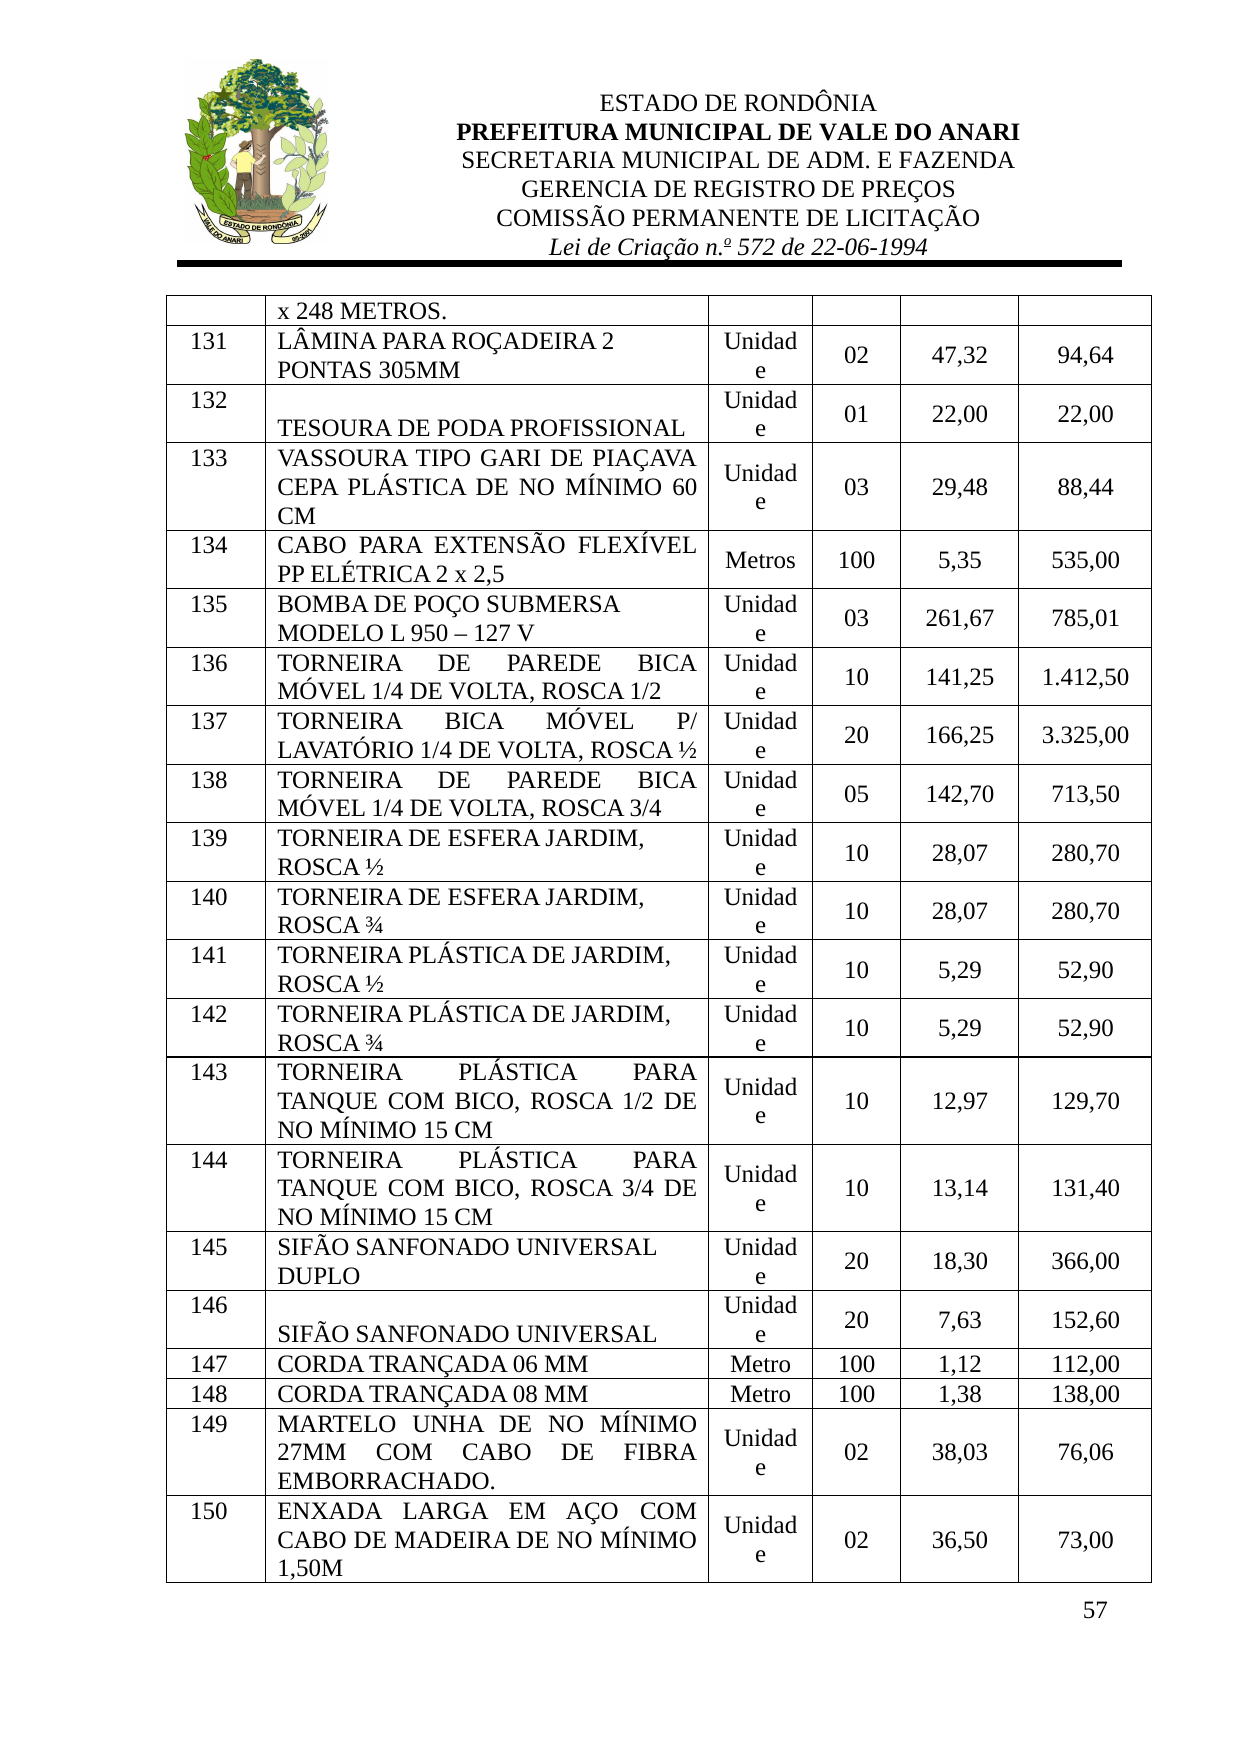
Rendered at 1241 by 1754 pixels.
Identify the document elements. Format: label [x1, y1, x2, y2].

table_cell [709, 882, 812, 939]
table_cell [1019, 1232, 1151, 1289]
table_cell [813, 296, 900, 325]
picture [184, 59, 329, 244]
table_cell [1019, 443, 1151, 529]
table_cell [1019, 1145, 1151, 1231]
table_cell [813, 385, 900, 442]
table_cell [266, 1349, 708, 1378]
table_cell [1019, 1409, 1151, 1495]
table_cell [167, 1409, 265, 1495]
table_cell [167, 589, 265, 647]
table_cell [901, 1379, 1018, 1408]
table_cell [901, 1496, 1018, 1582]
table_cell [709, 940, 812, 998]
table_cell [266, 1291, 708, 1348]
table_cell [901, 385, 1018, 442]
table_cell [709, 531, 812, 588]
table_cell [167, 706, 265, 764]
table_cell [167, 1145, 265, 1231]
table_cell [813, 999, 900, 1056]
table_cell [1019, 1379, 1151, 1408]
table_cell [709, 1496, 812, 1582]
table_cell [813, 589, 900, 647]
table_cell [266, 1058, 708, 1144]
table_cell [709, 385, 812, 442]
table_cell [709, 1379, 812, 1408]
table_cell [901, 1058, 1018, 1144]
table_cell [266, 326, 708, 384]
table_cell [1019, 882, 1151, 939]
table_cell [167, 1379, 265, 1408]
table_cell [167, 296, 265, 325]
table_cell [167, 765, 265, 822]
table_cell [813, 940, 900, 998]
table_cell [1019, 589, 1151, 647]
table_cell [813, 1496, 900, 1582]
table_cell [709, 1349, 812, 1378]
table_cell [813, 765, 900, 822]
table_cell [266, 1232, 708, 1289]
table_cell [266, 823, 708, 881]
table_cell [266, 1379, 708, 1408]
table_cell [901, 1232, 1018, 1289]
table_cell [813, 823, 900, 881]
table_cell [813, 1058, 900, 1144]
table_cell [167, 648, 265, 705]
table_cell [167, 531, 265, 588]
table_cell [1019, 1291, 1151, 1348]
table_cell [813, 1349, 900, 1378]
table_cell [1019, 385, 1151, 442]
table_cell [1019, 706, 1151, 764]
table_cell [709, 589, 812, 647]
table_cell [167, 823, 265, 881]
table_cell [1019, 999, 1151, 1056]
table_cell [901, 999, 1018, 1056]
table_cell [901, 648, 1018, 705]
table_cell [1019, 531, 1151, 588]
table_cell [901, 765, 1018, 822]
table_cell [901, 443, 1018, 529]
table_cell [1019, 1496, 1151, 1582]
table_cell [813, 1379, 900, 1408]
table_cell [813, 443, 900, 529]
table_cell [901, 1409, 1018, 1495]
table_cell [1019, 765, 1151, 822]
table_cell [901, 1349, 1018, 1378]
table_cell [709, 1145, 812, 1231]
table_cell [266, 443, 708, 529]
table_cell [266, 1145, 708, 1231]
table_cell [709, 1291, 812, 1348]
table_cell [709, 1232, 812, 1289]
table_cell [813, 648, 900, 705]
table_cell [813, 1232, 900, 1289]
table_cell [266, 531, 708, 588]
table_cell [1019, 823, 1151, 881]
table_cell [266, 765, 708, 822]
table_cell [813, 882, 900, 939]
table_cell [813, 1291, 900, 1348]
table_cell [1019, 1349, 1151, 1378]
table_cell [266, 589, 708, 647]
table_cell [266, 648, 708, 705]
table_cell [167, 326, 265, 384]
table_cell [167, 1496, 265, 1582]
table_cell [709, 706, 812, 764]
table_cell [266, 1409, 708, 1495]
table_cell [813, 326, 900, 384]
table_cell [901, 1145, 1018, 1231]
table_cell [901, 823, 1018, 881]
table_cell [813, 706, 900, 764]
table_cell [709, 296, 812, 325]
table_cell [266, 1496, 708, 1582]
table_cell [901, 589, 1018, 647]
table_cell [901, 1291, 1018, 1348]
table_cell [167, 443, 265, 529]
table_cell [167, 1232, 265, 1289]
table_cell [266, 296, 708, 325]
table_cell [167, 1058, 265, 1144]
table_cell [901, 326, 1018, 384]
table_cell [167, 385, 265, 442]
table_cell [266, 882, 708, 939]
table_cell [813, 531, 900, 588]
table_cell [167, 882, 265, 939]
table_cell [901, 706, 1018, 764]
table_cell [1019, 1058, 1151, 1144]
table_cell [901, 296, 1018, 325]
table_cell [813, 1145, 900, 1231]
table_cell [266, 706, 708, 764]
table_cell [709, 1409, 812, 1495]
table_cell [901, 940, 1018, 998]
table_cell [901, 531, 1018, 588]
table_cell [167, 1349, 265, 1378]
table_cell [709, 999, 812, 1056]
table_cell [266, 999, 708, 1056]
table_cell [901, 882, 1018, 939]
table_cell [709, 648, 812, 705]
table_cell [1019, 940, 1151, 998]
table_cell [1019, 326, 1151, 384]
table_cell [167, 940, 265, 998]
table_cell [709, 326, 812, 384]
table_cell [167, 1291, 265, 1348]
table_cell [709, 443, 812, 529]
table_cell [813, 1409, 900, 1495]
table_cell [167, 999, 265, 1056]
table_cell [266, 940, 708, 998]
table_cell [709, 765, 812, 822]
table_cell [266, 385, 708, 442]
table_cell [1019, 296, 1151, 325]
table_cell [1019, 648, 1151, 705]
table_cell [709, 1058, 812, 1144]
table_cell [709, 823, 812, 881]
